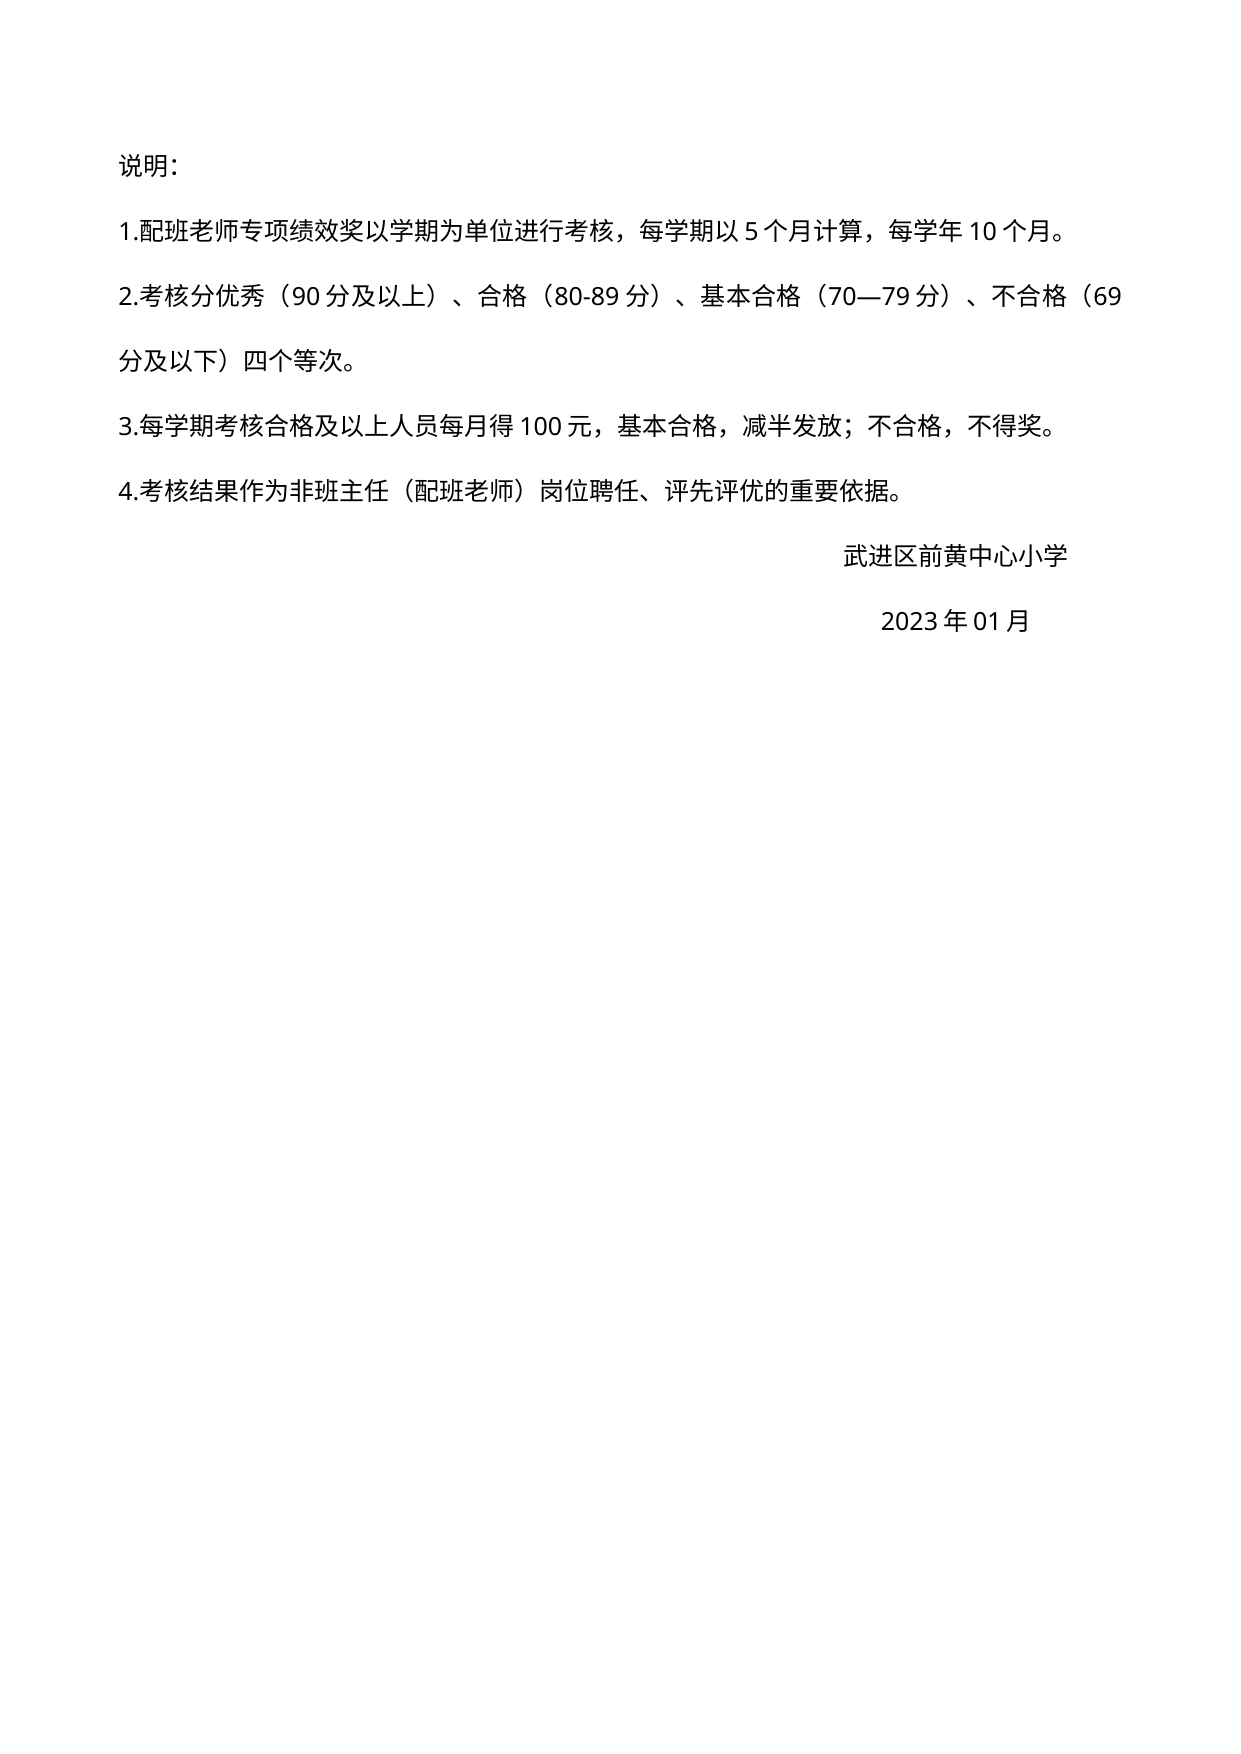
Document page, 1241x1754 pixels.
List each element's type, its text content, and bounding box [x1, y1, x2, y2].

text 2.考核分优秀（90分及以上）、合格（80-89分）、基本合格（70—79分）、不合格（69分及以下）四个等次。 [118, 262, 1122, 392]
text 武进区前黄中心小学 [118, 522, 1072, 587]
text 2023年01月 [118, 587, 1072, 652]
text 说明： [118, 132, 1122, 197]
text 3.每学期考核合格及以上人员每月得100元，基本合格，减半发放；不合格，不得奖。 [118, 392, 1122, 457]
text 1.配班老师专项绩效奖以学期为单位进行考核，每学期以5个月计算，每学年10个月。 [118, 197, 1122, 262]
text 4.考核结果作为非班主任（配班老师）岗位聘任、评先评优的重要依据。 [118, 457, 1122, 522]
